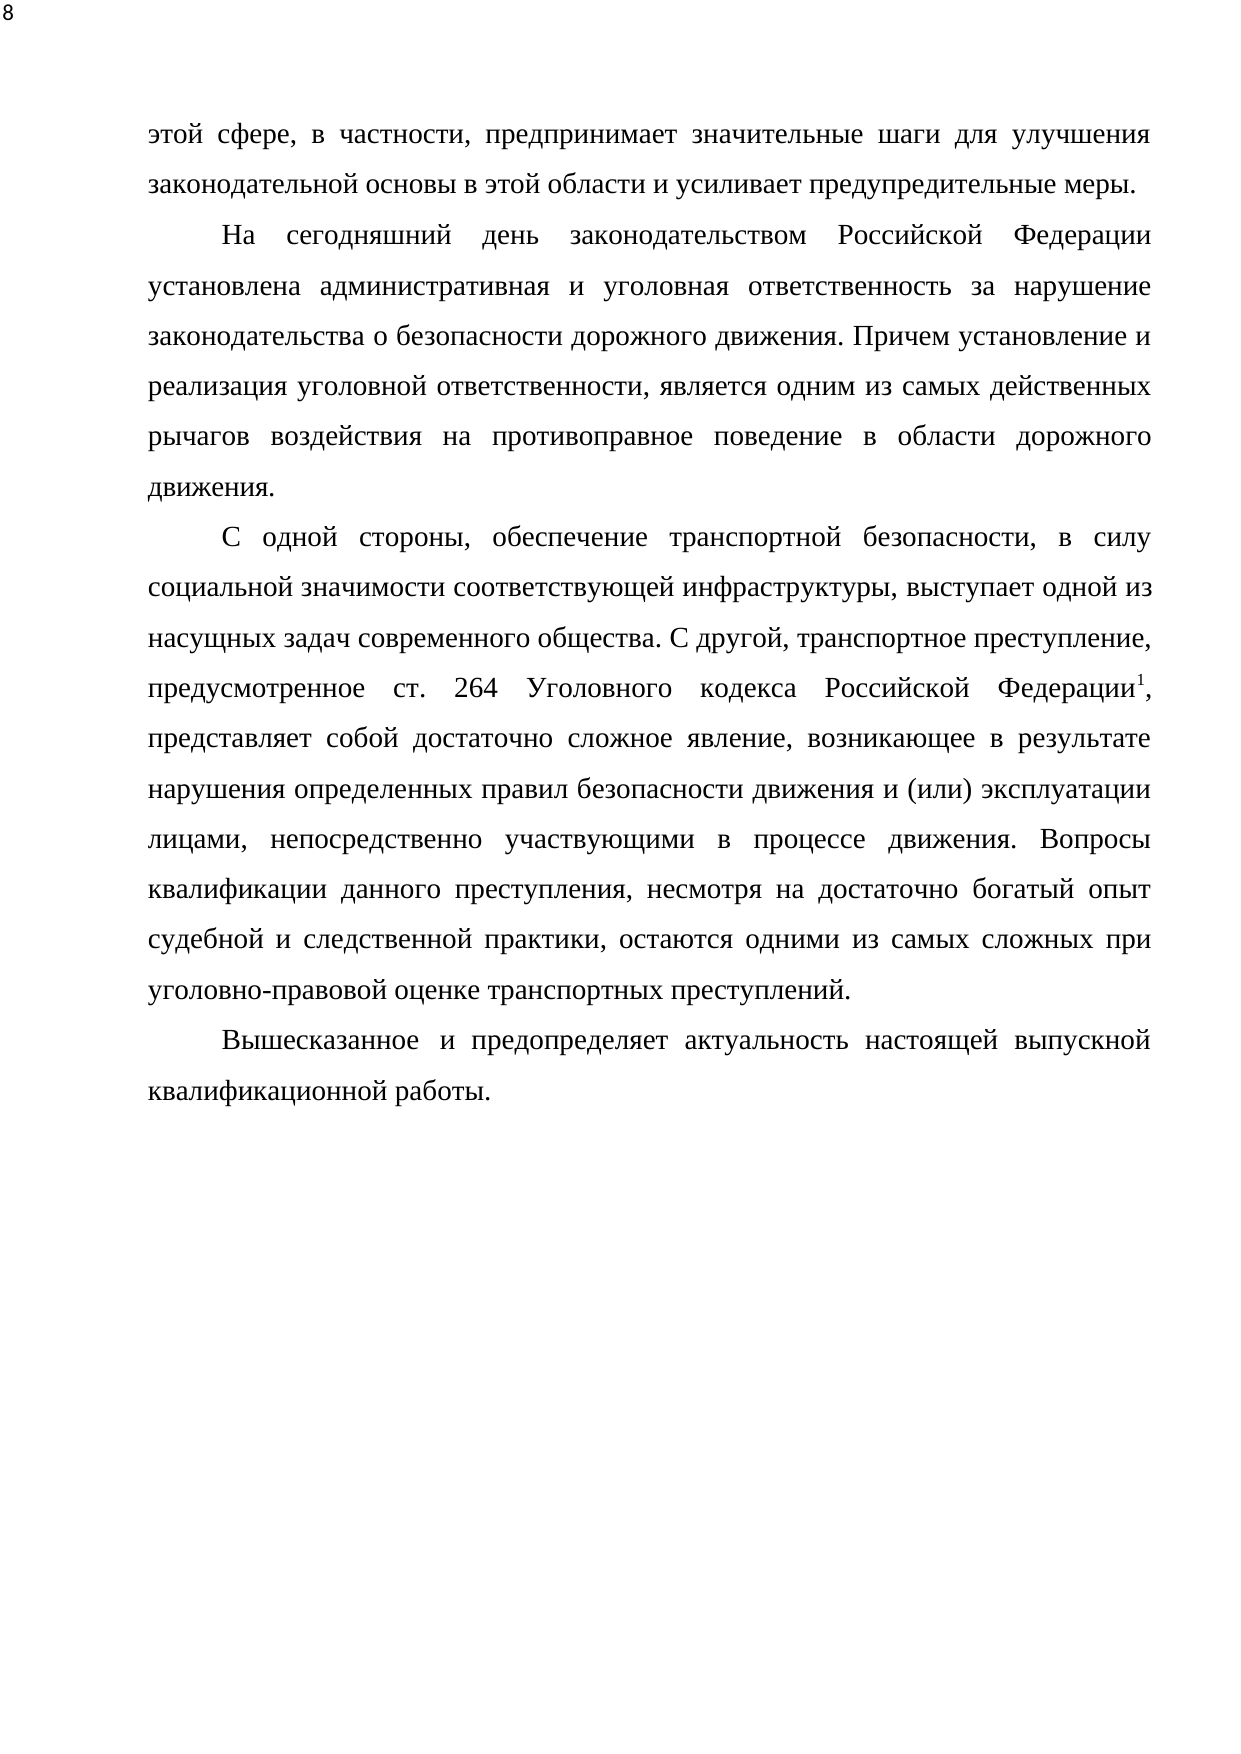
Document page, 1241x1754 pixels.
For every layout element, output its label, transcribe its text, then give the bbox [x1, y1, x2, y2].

text Вышесказанное и предопределяет актуальность настоящей выпускной квалификационной работы. [148, 1022, 1151, 1106]
text этой сфере, в частности, предпринимает значительные шаги для улучшения законодательной основы в этой области и усиливает предупредительные меры. [148, 116, 1151, 200]
text На сегодняшний день законодательством Российской Федерации установлена административная и уголовная ответственность за нарушение законодательства о безопасности дорожного движения. Причем установление и реализация уголовной ответственности, является одним из самых действенных рычагов воздействия на противоправное поведение в области дорожного движения. [148, 217, 1152, 502]
text С одной стороны, обеспечение транспортной безопасности, в силу социальной значимости соответствующей инфраструктуры, выступает одной из насущных задач современного общества. С другой, транспортное преступление, предусмотренное ст. 264 Уголовного кодекса Российской Федерации1, представляет собой достаточно сложное явление, возникающее в результате нарушения определенных правил безопасности движения и (или) эксплуатации лицами, непосредственно участвующими в процессе движения. Вопросы квалификации данного преступления, несмотря на достаточно богатый опыт судебной и следственной практики, остаются одними из самых сложных при уголовно-правовой оценке транспортных преступлений. [148, 519, 1152, 1006]
